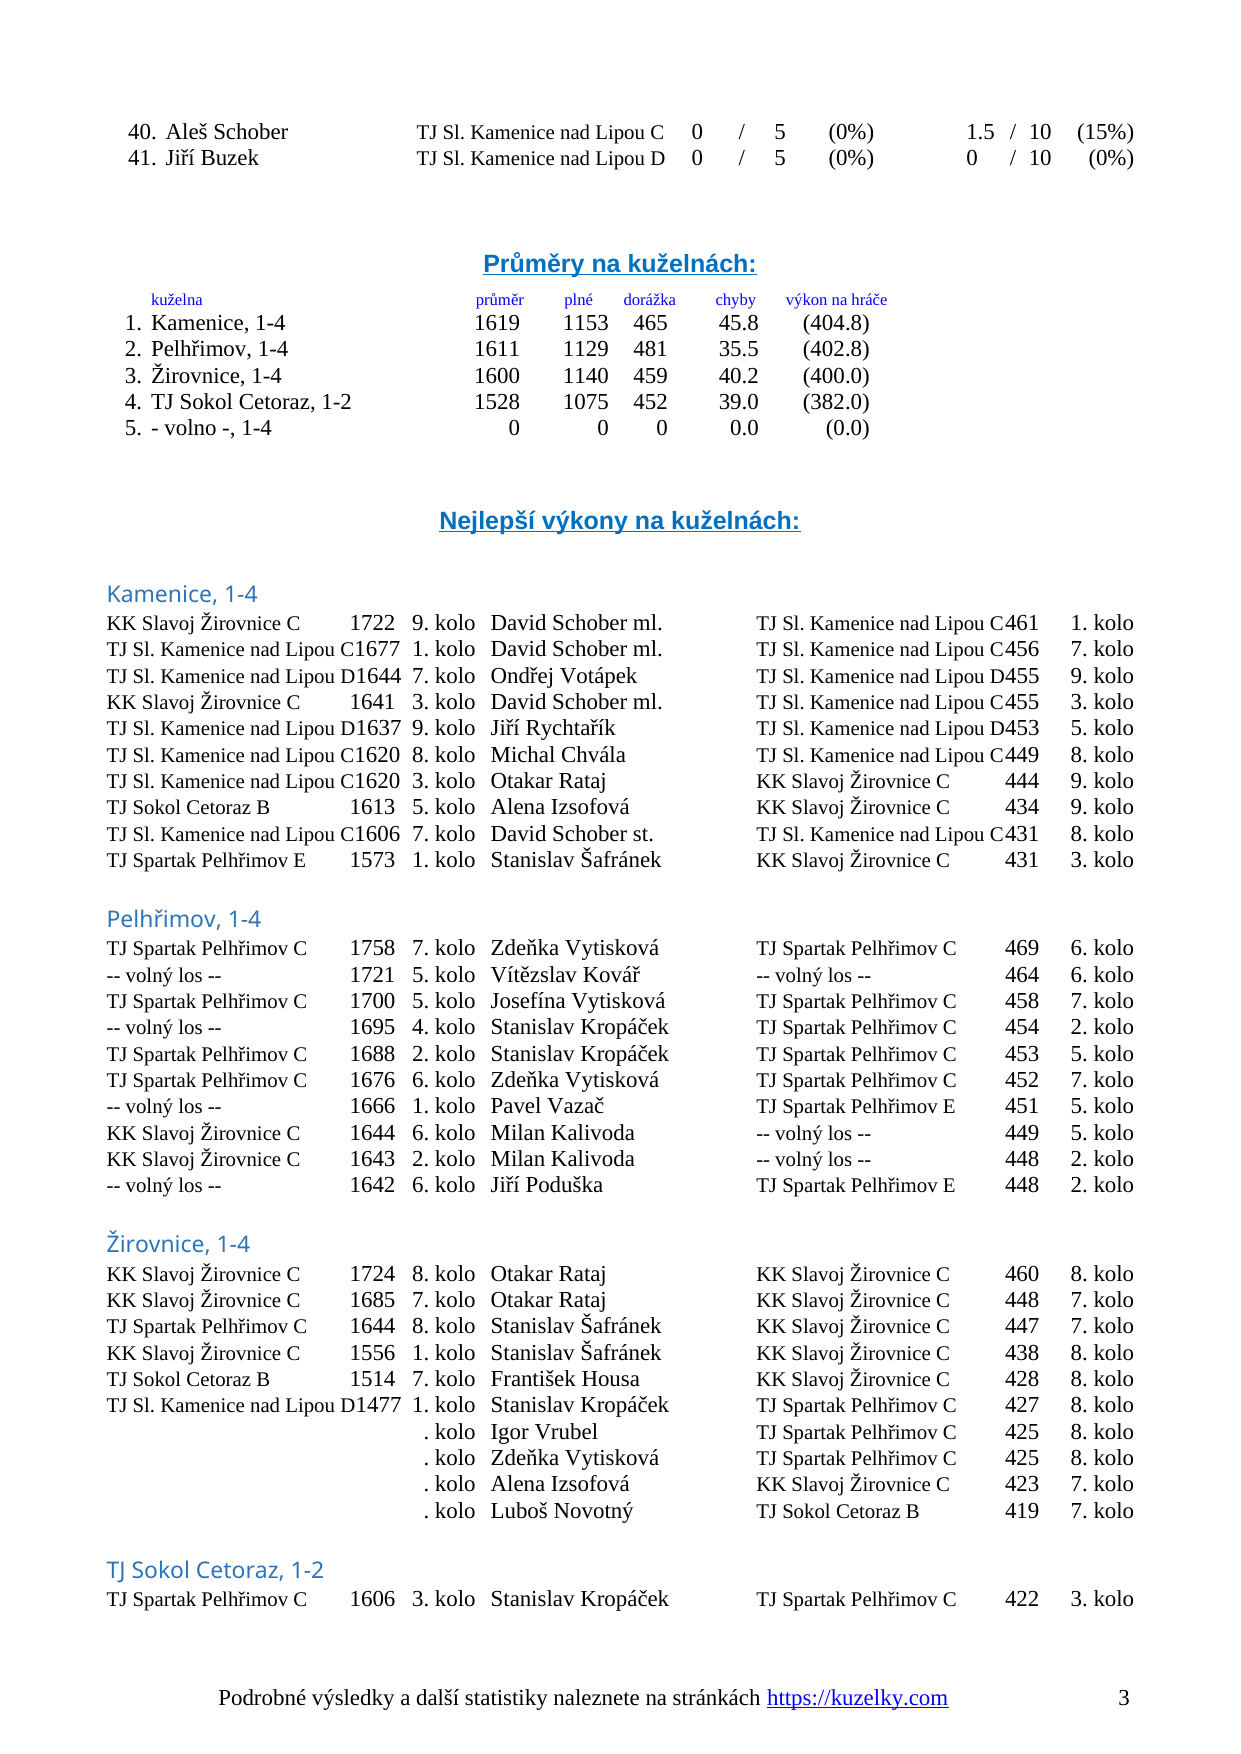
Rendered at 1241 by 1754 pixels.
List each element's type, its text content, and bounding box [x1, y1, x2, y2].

text TJ Sl. Kamenice nad Lipou D 1637 9. kolo Jiří Rychtařík TJ Sl. Kamenice nad Lipou D 453 5. kolo [106, 714, 1134, 741]
text TJ Sokol Cetoraz B 1514 7. kolo František Housa KK Slavoj Žirovnice C 428 8. kolo [106, 1365, 1134, 1391]
text TJ Spartak Pelhřimov C 1644 8. kolo Stanislav Šafránek KK Slavoj Žirovnice C 447 7. kolo [106, 1312, 1134, 1339]
text KK Slavoj Žirovnice C 1724 8. kolo Otakar Rataj KK Slavoj Žirovnice C 460 8. kolo [106, 1259, 1134, 1286]
text TJ Spartak Pelhřimov C 1758 7. kolo Zdeňka Vytisková TJ Spartak Pelhřimov C 469 6. kolo [106, 934, 1134, 961]
text KK Slavoj Žirovnice C 1685 7. kolo Otakar Rataj KK Slavoj Žirovnice C 448 7. kolo [106, 1286, 1134, 1312]
text kuželna průměr plné dorážka chyby výkon na hráče [106, 290, 1134, 309]
subtitle Kamenice, 1-4 [106, 578, 1134, 609]
text 1. Kamenice, 1-4 1619 1153 465 45.8 (404.8) [106, 309, 1134, 335]
text TJ Spartak Pelhřimov E 1573 1. kolo Stanislav Šafránek KK Slavoj Žirovnice C 431 3. kolo [106, 846, 1134, 872]
text 41. Jiří Buzek TJ Sl. Kamenice nad Lipou D 0 / 5 (0%) 0 / 10 (0%) [106, 144, 1134, 171]
subtitle Pelhřimov, 1-4 [106, 903, 1134, 934]
text 4. TJ Sokol Cetoraz, 1-2 1528 1075 452 39.0 (382.0) [106, 388, 1134, 414]
text 3. Žirovnice, 1-4 1600 1140 459 40.2 (400.0) [106, 362, 1134, 388]
text 2. Pelhřimov, 1-4 1611 1129 481 35.5 (402.8) [106, 335, 1134, 362]
text -- volný los -- 1721 5. kolo Vítězslav Kovář -- volný los -- 464 6. kolo [106, 961, 1134, 987]
text KK Slavoj Žirovnice C 1641 3. kolo David Schober ml. TJ Sl. Kamenice nad Lipou C 455 3. kolo [106, 688, 1134, 714]
text Průměry na kuželnách: [94, 248, 1145, 277]
text . kolo Igor Vrubel TJ Spartak Pelhřimov C 425 8. kolo [106, 1418, 1134, 1444]
text -- volný los -- 1642 6. kolo Jiří Poduška TJ Spartak Pelhřimov E 448 2. kolo [106, 1171, 1134, 1198]
text TJ Sokol Cetoraz B 1613 5. kolo Alena Izsofová KK Slavoj Žirovnice C 434 9. kolo [106, 793, 1134, 820]
text TJ Spartak Pelhřimov C 1688 2. kolo Stanislav Kropáček TJ Spartak Pelhřimov C 453 5. kolo [106, 1040, 1134, 1066]
text -- volný los -- 1695 4. kolo Stanislav Kropáček TJ Spartak Pelhřimov C 454 2. kolo [106, 1013, 1134, 1040]
subtitle TJ Sokol Cetoraz, 1-2 [106, 1554, 1134, 1585]
text TJ Spartak Pelhřimov C 1606 3. kolo Stanislav Kropáček TJ Spartak Pelhřimov C 422 3. kolo [106, 1585, 1134, 1611]
text KK Slavoj Žirovnice C 1644 6. kolo Milan Kalivoda -- volný los -- 449 5. kolo [106, 1119, 1134, 1145]
text 5. - volno -, 1-4 0 0 0 0.0 (0.0) [106, 414, 1134, 441]
text TJ Sl. Kamenice nad Lipou D 1644 7. kolo Ondřej Votápek TJ Sl. Kamenice nad Lipou D 455 9. kolo [106, 662, 1134, 688]
text TJ Sl. Kamenice nad Lipou D 1477 1. kolo Stanislav Kropáček TJ Spartak Pelhřimov C 427 8. kolo [106, 1391, 1134, 1418]
text TJ Sl. Kamenice nad Lipou C 1606 7. kolo David Schober st. TJ Sl. Kamenice nad Lipou C 431 8. kolo [106, 820, 1134, 846]
text TJ Spartak Pelhřimov C 1676 6. kolo Zdeňka Vytisková TJ Spartak Pelhřimov C 452 7. kolo [106, 1066, 1134, 1092]
text Nejlepší výkony na kuželnách: [94, 506, 1145, 535]
text KK Slavoj Žirovnice C 1643 2. kolo Milan Kalivoda -- volný los -- 448 2. kolo [106, 1145, 1134, 1171]
text KK Slavoj Žirovnice C 1722 9. kolo David Schober ml. TJ Sl. Kamenice nad Lipou C 461 1. kolo [106, 609, 1134, 635]
text . kolo Luboš Novotný TJ Sokol Cetoraz B 419 7. kolo [106, 1497, 1134, 1523]
text -- volný los -- 1666 1. kolo Pavel Vazač TJ Spartak Pelhřimov E 451 5. kolo [106, 1092, 1134, 1119]
text TJ Sl. Kamenice nad Lipou C 1620 3. kolo Otakar Rataj KK Slavoj Žirovnice C 444 9. kolo [106, 767, 1134, 793]
text . kolo Zdeňka Vytisková TJ Spartak Pelhřimov C 425 8. kolo [106, 1444, 1134, 1470]
text TJ Sl. Kamenice nad Lipou C 1620 8. kolo Michal Chvála TJ Sl. Kamenice nad Lipou C 449 8. kolo [106, 741, 1134, 767]
text TJ Sl. Kamenice nad Lipou C 1677 1. kolo David Schober ml. TJ Sl. Kamenice nad Lipou C 456 7. kolo [106, 635, 1134, 662]
text KK Slavoj Žirovnice C 1556 1. kolo Stanislav Šafránek KK Slavoj Žirovnice C 438 8. kolo [106, 1339, 1134, 1365]
text 40. Aleš Schober TJ Sl. Kamenice nad Lipou C 0 / 5 (0%) 1.5 / 10 (15%) [106, 118, 1134, 144]
text TJ Spartak Pelhřimov C 1700 5. kolo Josefína Vytisková TJ Spartak Pelhřimov C 458 7. kolo [106, 987, 1134, 1013]
text . kolo Alena Izsofová KK Slavoj Žirovnice C 423 7. kolo [106, 1470, 1134, 1497]
subtitle Žirovnice, 1-4 [106, 1228, 1134, 1259]
